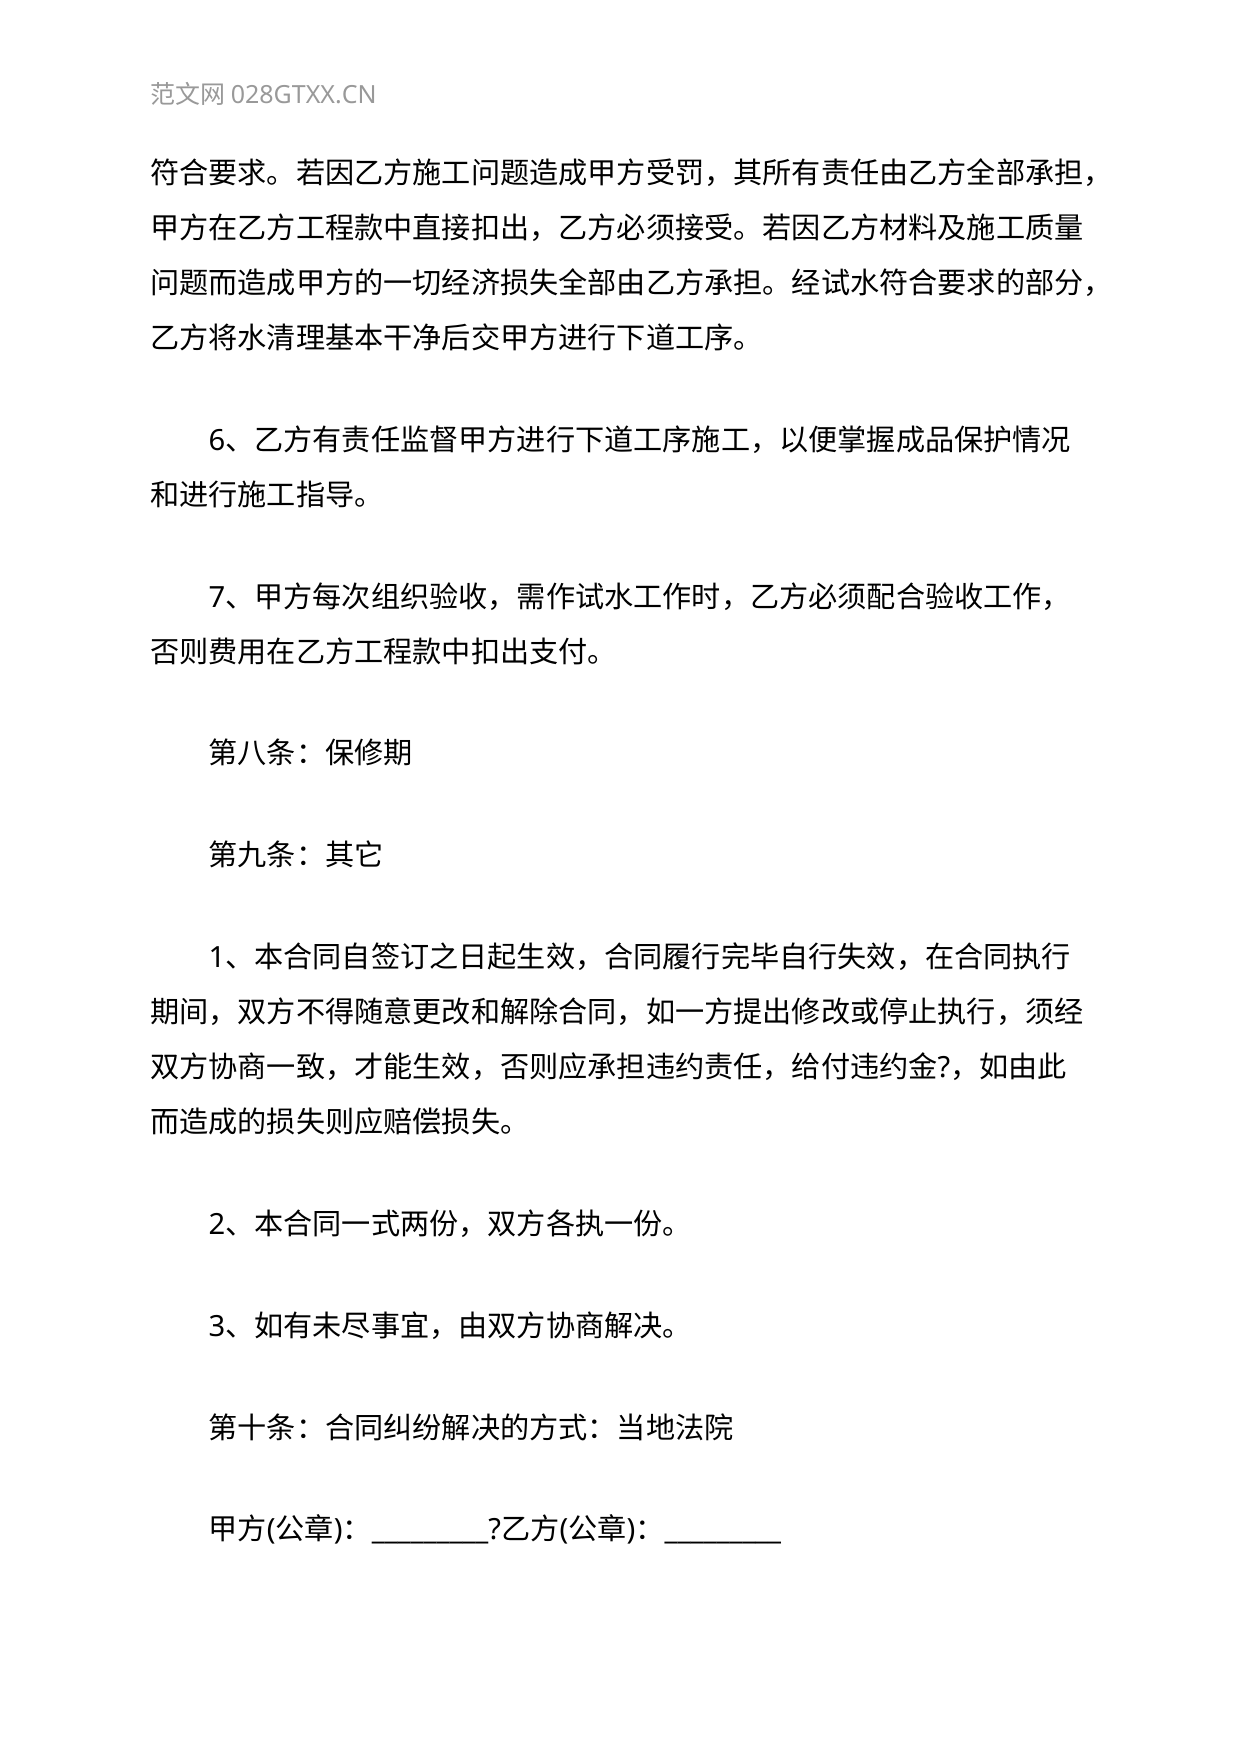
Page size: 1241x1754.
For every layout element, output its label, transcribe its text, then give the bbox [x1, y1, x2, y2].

text 第十条：合同纠纷解决的方式：当地法院 [150, 1404, 1090, 1446]
text 7、甲方每次组织验收，需作试水工作时，乙方必须配合验收工作，否则费用在乙方工程款中扣出支付。 [150, 573, 1090, 671]
text 2、本合同一式两份，双方各执一份。 [150, 1200, 1090, 1243]
text 第八条：保修期 [150, 730, 1090, 772]
text 第九条：其它 [150, 832, 1090, 874]
text 1、本合同自签订之日起生效，合同履行完毕自行失效，在合同执行期间，双方不得随意更改和解除合同，如一方提出修改或停止执行，须经双方协商一致，才能生效，否则应承担违约责任，给付违约金?，如由此而造成的损失则应赔偿损失。 [150, 933, 1090, 1141]
text 甲方(公章)：_________?乙方(公章)：_________ [150, 1506, 1090, 1548]
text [150, 150, 1090, 357]
text 6、乙方有责任监督甲方进行下道工序施工，以便掌握成品保护情况和进行施工指导。 [150, 416, 1090, 514]
text 3、如有未尽事宜，由双方协商解决。 [150, 1302, 1090, 1344]
